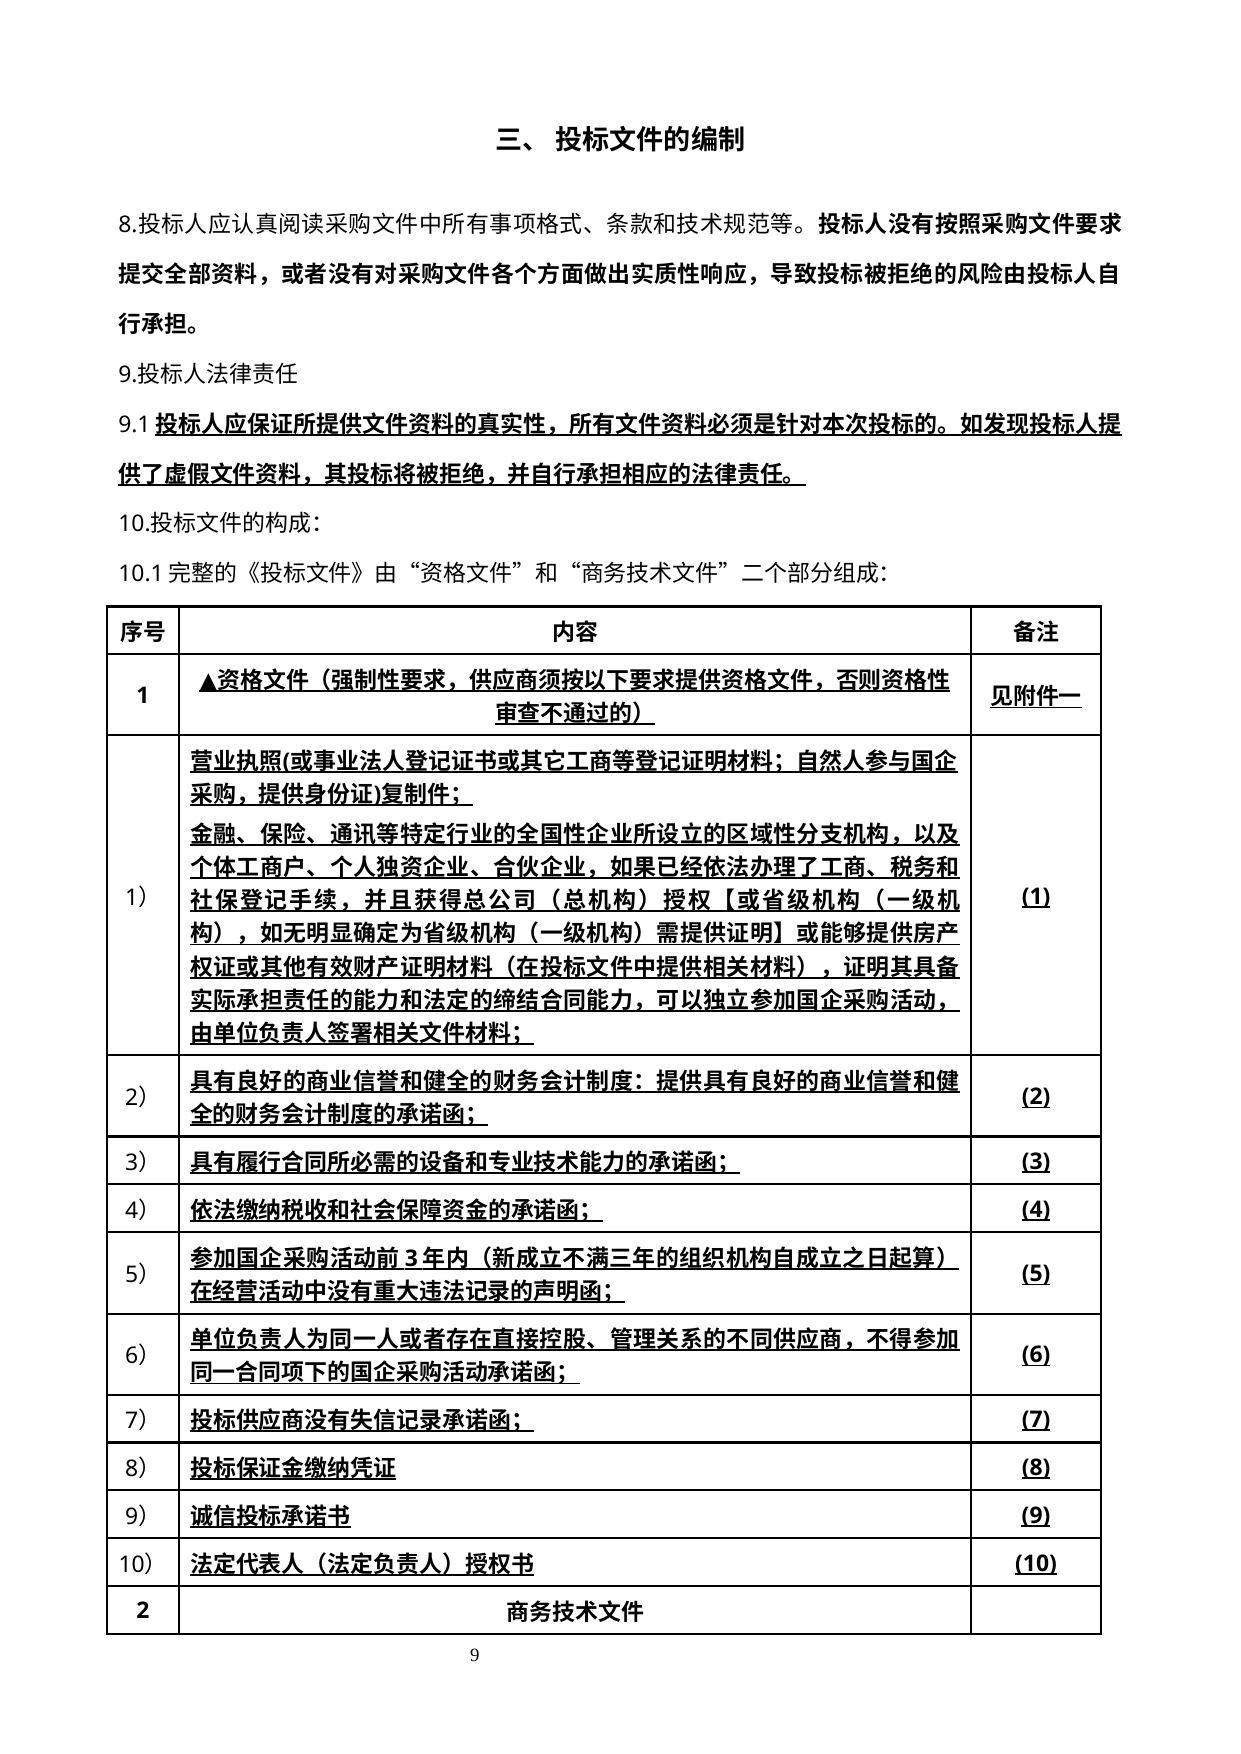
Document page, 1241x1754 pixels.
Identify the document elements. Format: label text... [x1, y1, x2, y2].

table_cell 2 [108, 1587, 178, 1633]
table_header 内容 [180, 608, 970, 653]
table_cell 10） [108, 1539, 178, 1585]
table_cell (3) [972, 1138, 1100, 1183]
table_cell (1) [972, 736, 1100, 1054]
table_cell ▲资格文件（强制性要求，供应商须按以下要求提供资格文件，否则资格性审查不通过的） [180, 655, 970, 734]
table_cell (5) [972, 1233, 1100, 1312]
table_cell 3） [108, 1138, 178, 1183]
table_cell 投标供应商没有失信记录承诺函； [180, 1396, 970, 1441]
table_cell 5） [108, 1233, 178, 1312]
table_cell (4) [972, 1185, 1100, 1231]
table_cell 8） [108, 1444, 178, 1489]
table_cell 见附件一 [972, 655, 1100, 734]
table_cell (10) [972, 1539, 1100, 1585]
table_cell 参加国企采购活动前3年内（新成立不满三年的组织机构自成立之日起算）在经营活动中没有重大违法记录的声明函； [180, 1233, 970, 1312]
table_cell 具有良好的商业信誉和健全的财务会计制度：提供具有良好的商业信誉和健全的财务会计制度的承诺函； [180, 1056, 970, 1135]
text 9.1投标人应保证所提供文件资料的真实性，所有文件资料必须是针对本次投标的。如发现投标人提供了虚假文件资料，其投标将被拒绝，并自行承担相应的法律责任。 [118, 406, 1122, 489]
table_cell 单位负责人为同一人或者存在直接控股、管理关系的不同供应商，不得参加同一合同项下的国企采购活动承诺函； [180, 1315, 970, 1393]
table_cell (9) [972, 1491, 1100, 1537]
text 10.1完整的《投标文件》由“资格文件”和“商务技术文件”二个部分组成： [118, 555, 1122, 589]
table_cell 法定代表人（法定负责人）授权书 [180, 1539, 970, 1585]
text 9.投标人法律责任 [118, 356, 1122, 389]
text 8.投标人应认真阅读采购文件中所有事项格式、条款和技术规范等。投标人没有按照采购文件要求提交全部资料，或者没有对采购文件各个方面做出实质性响应，导致投标被拒绝的风险由投标人自行承担。 [118, 206, 1122, 339]
table_header 序号 [108, 608, 178, 653]
table_cell (8) [972, 1444, 1100, 1489]
table_cell 2） [108, 1056, 178, 1135]
table_header 备注 [972, 608, 1100, 653]
table_cell 6） [108, 1315, 178, 1393]
table_cell 具有履行合同所必需的设备和专业技术能力的承诺函； [180, 1138, 970, 1183]
text 10.投标文件的构成： [118, 505, 1122, 539]
table_cell 依法缴纳税收和社会保障资金的承诺函； [180, 1185, 970, 1231]
table_cell 商务技术文件 [180, 1587, 970, 1633]
table_cell 9） [108, 1491, 178, 1537]
table_cell 1） [108, 736, 178, 1054]
text 三、 投标文件的编制 [118, 118, 1122, 157]
table_cell 7） [108, 1396, 178, 1441]
table_cell [972, 1587, 1100, 1633]
table_cell 营业执照(或事业法人登记证书或其它工商等登记证明材料；自然人参与国企采购，提供身份证)复制件； 金融、保险、通讯等特定行业的全国性企业所设立的区域性分支机构，以及个体工商户、个人独资企业、合伙企业，如果已经依法办理了工商、税务和社保登记手续，并且获得总公司（总机构）授权【或省级机构（一级机构），如无明显确定为省级机构（一级机构）需提供证明】或能够提供房产权证或其他有效财产证明材料（在投标文件中提供相关材料），证明其具备实际承担责任的能力和法定的缔结合同能力，可以独立参加国企采购活动，由单位负责人签署相关文件材料； [180, 736, 970, 1054]
table_cell (7) [972, 1396, 1100, 1441]
table_cell 4） [108, 1185, 178, 1231]
table_cell 诚信投标承诺书 [180, 1491, 970, 1537]
table_cell (6) [972, 1315, 1100, 1393]
table_cell (2) [972, 1056, 1100, 1135]
table_cell 1 [108, 655, 178, 734]
table_cell 投标保证金缴纳凭证 [180, 1444, 970, 1489]
